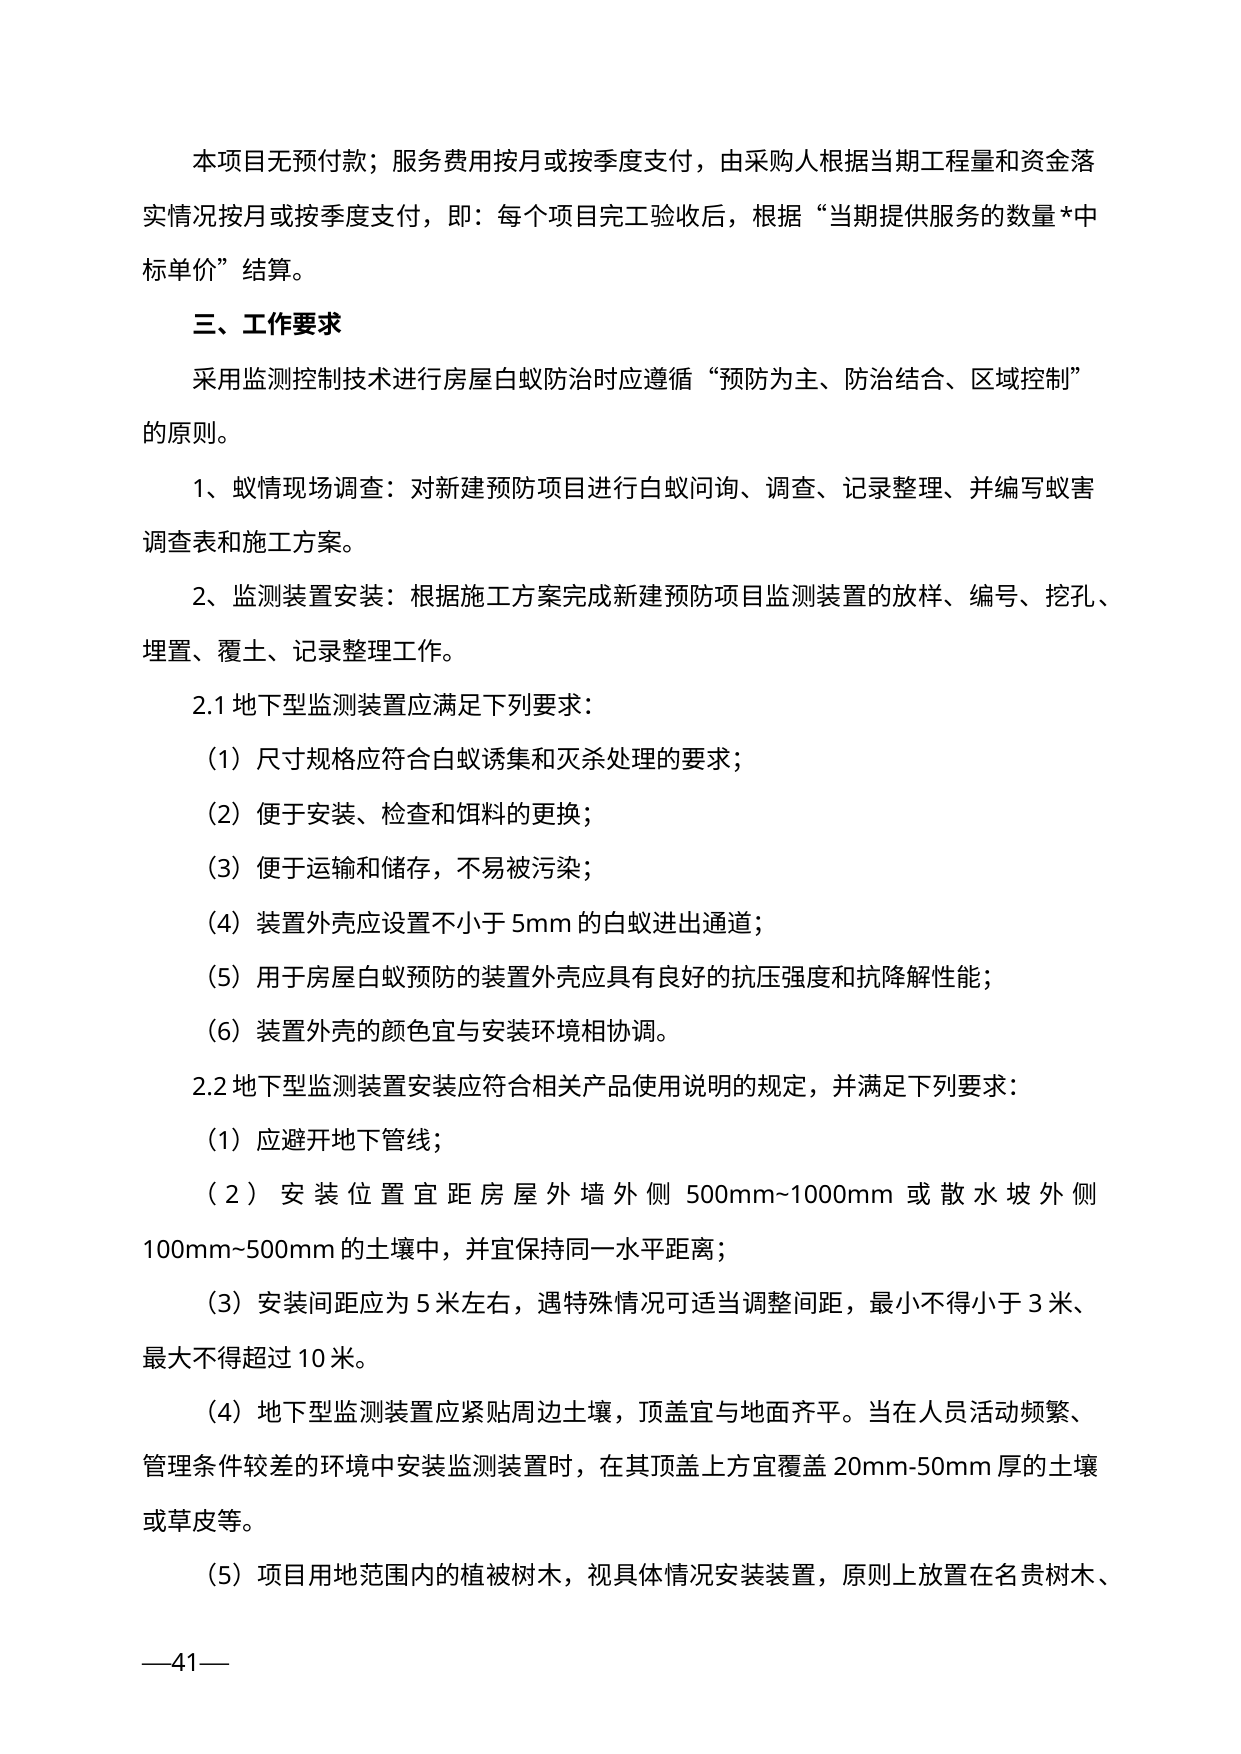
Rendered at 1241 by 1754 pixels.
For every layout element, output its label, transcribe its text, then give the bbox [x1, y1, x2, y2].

text 本项目无预付款；服务费用按月或按季度支付，由采购人根据当期工程量和资金落实情况按月或按季度支付，即：每个项目完工验收后，根据“当期提供服务的数量*中标单价”结算。 [142, 142, 1098, 287]
text 三、工作要求 [142, 305, 1098, 341]
text （4）装置外壳应设置不小于5mm的白蚁进出通道； [142, 903, 1098, 939]
text 2、监测装置安装：根据施工方案完成新建预防项目监测装置的放样、编号、挖孔、埋置、覆土、记录整理工作。 [142, 577, 1098, 667]
text （1）应避开地下管线； [142, 1121, 1098, 1157]
text （4）地下型监测装置应紧贴周边土壤，顶盖宜与地面齐平。当在人员活动频繁、管理条件较差的环境中安装监测装置时，在其顶盖上方宜覆盖20mm-50mm厚的土壤或草皮等。 [142, 1392, 1098, 1537]
text 2.1地下型监测装置应满足下列要求： [142, 686, 1098, 722]
text 采用监测控制技术进行房屋白蚁防治时应遵循“预防为主、防治结合、区域控制”的原则。 [142, 359, 1098, 450]
text （3）安装间距应为5米左右，遇特殊情况可适当调整间距，最小不得小于3米、最大不得超过10米。 [142, 1284, 1098, 1374]
text （2）安装位置宜距房屋外墙外侧500mm~1000mm或散水坡外侧100mm~500mm的土壤中，并宜保持同一水平距离； [142, 1175, 1098, 1266]
text （3）便于运输和储存，不易被污染； [142, 849, 1098, 885]
text 1、蚁情现场调查：对新建预防项目进行白蚁问询、调查、记录整理、并编写蚁害调查表和施工方案。 [142, 468, 1098, 559]
text （1）尺寸规格应符合白蚁诱集和灭杀处理的要求； [142, 740, 1098, 776]
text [142, 1556, 1098, 1592]
text （2）便于安装、检查和饵料的更换； [142, 794, 1098, 831]
text （5）用于房屋白蚁预防的装置外壳应具有良好的抗压强度和抗降解性能； [142, 957, 1098, 994]
text （6）装置外壳的颜色宜与安装环境相协调。 [142, 1012, 1098, 1048]
text 2.2地下型监测装置安装应符合相关产品使用说明的规定，并满足下列要求： [142, 1066, 1098, 1102]
